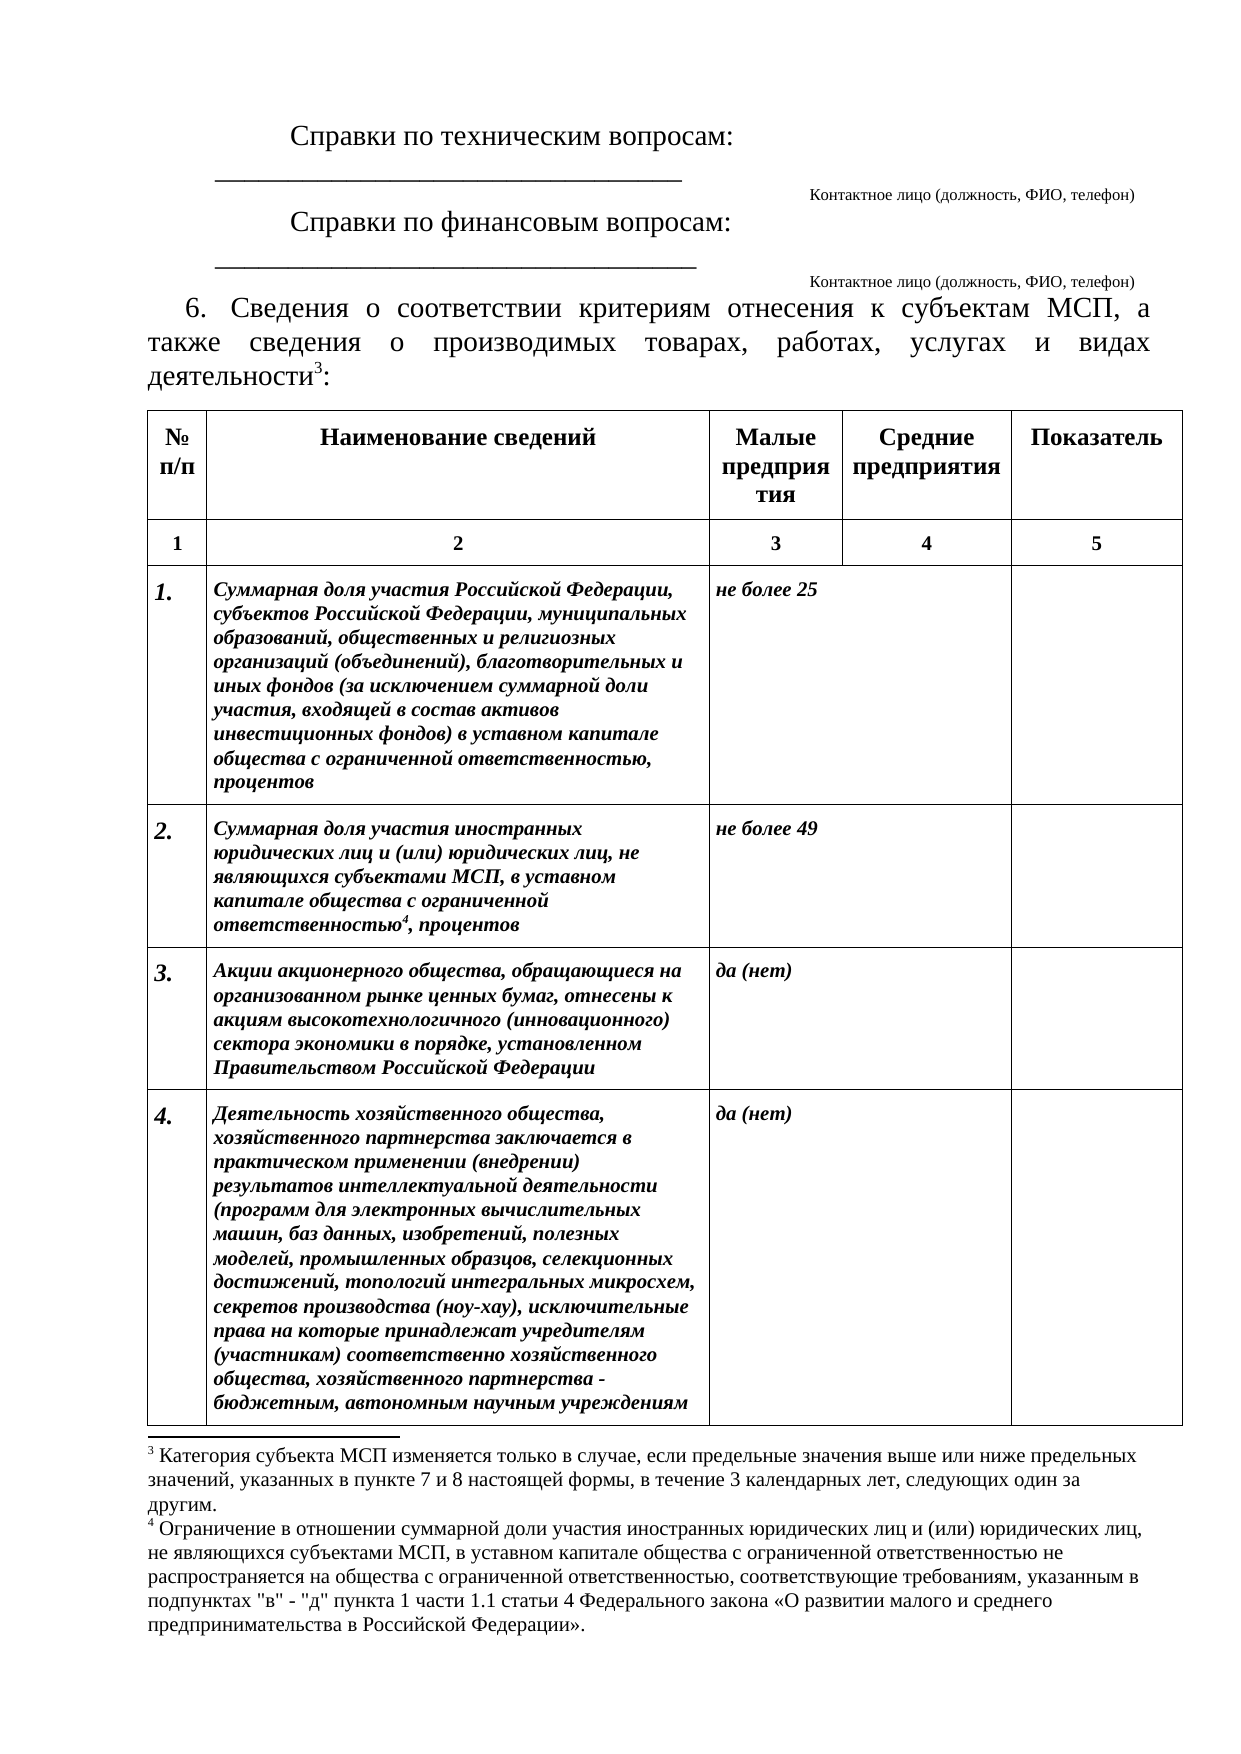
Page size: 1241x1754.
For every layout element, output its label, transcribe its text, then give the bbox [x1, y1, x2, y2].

table_header Средние предприятия [843, 411, 1011, 519]
table_cell [1012, 948, 1182, 1089]
list Сведения о соответствии критериям отнесения к субъектам МСП, а также сведения о производимых товарах, работах, услугах и видах деятельности: [148, 291, 1152, 391]
table_cell 4. [148, 1090, 206, 1424]
table_cell 2 [207, 520, 709, 565]
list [794, 185, 1152, 204]
table_cell 3. [148, 948, 206, 1089]
table_cell 2. [148, 805, 206, 947]
table_cell 3 [710, 520, 842, 565]
table_header № п/п [148, 411, 206, 519]
table_header Малые предприятия [710, 411, 842, 519]
table_header Показатель [1012, 411, 1182, 519]
table_cell 5 [1012, 520, 1182, 565]
list Контактное лицо (должность, ФИО, телефон) [794, 271, 1152, 291]
table_cell не более 25 [710, 566, 1011, 804]
table_header Наименование сведений [207, 411, 709, 519]
table_cell [1012, 1090, 1182, 1424]
table_cell не более 49 [710, 805, 1011, 947]
table_cell 1 [148, 520, 206, 565]
list Справки по техническим вопросам: ________________________________ [215, 118, 1152, 185]
table_cell да (нет) [710, 948, 1011, 1089]
table_cell 1. [148, 566, 206, 804]
table_cell Акции акционерного общества, обращающиеся на организованном рынке ценных бумаг, отнесены к акциям высокотехнологичного (инновационного) сектора экономики в порядке, установленном Правительством Российской Федерации [207, 948, 709, 1089]
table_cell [207, 1090, 709, 1424]
table_cell [1012, 805, 1182, 947]
table_cell да (нет) [710, 1090, 1011, 1424]
table_cell Суммарная доля участия Российской Федерации, субъектов Российской Федерации, муниципальных образований, общественных и религиозных организаций (объединений), благотворительных и иных фондов (за исключением суммарной доли участия, входящей в состав активов инвестиционных фондов) в уставном капитале общества с ограниченной ответственностью, процентов [207, 566, 709, 804]
table_cell Суммарная доля участия иностранных юридических лиц и (или) юридических лиц, не являющихся субъектами МСП, в уставном капитале общества с ограниченной ответственностью, процентов [207, 805, 709, 947]
table_cell [1012, 566, 1182, 804]
table_cell 4 [843, 520, 1011, 565]
list Справки по финансовым вопросам: _________________________________ [215, 204, 1152, 271]
